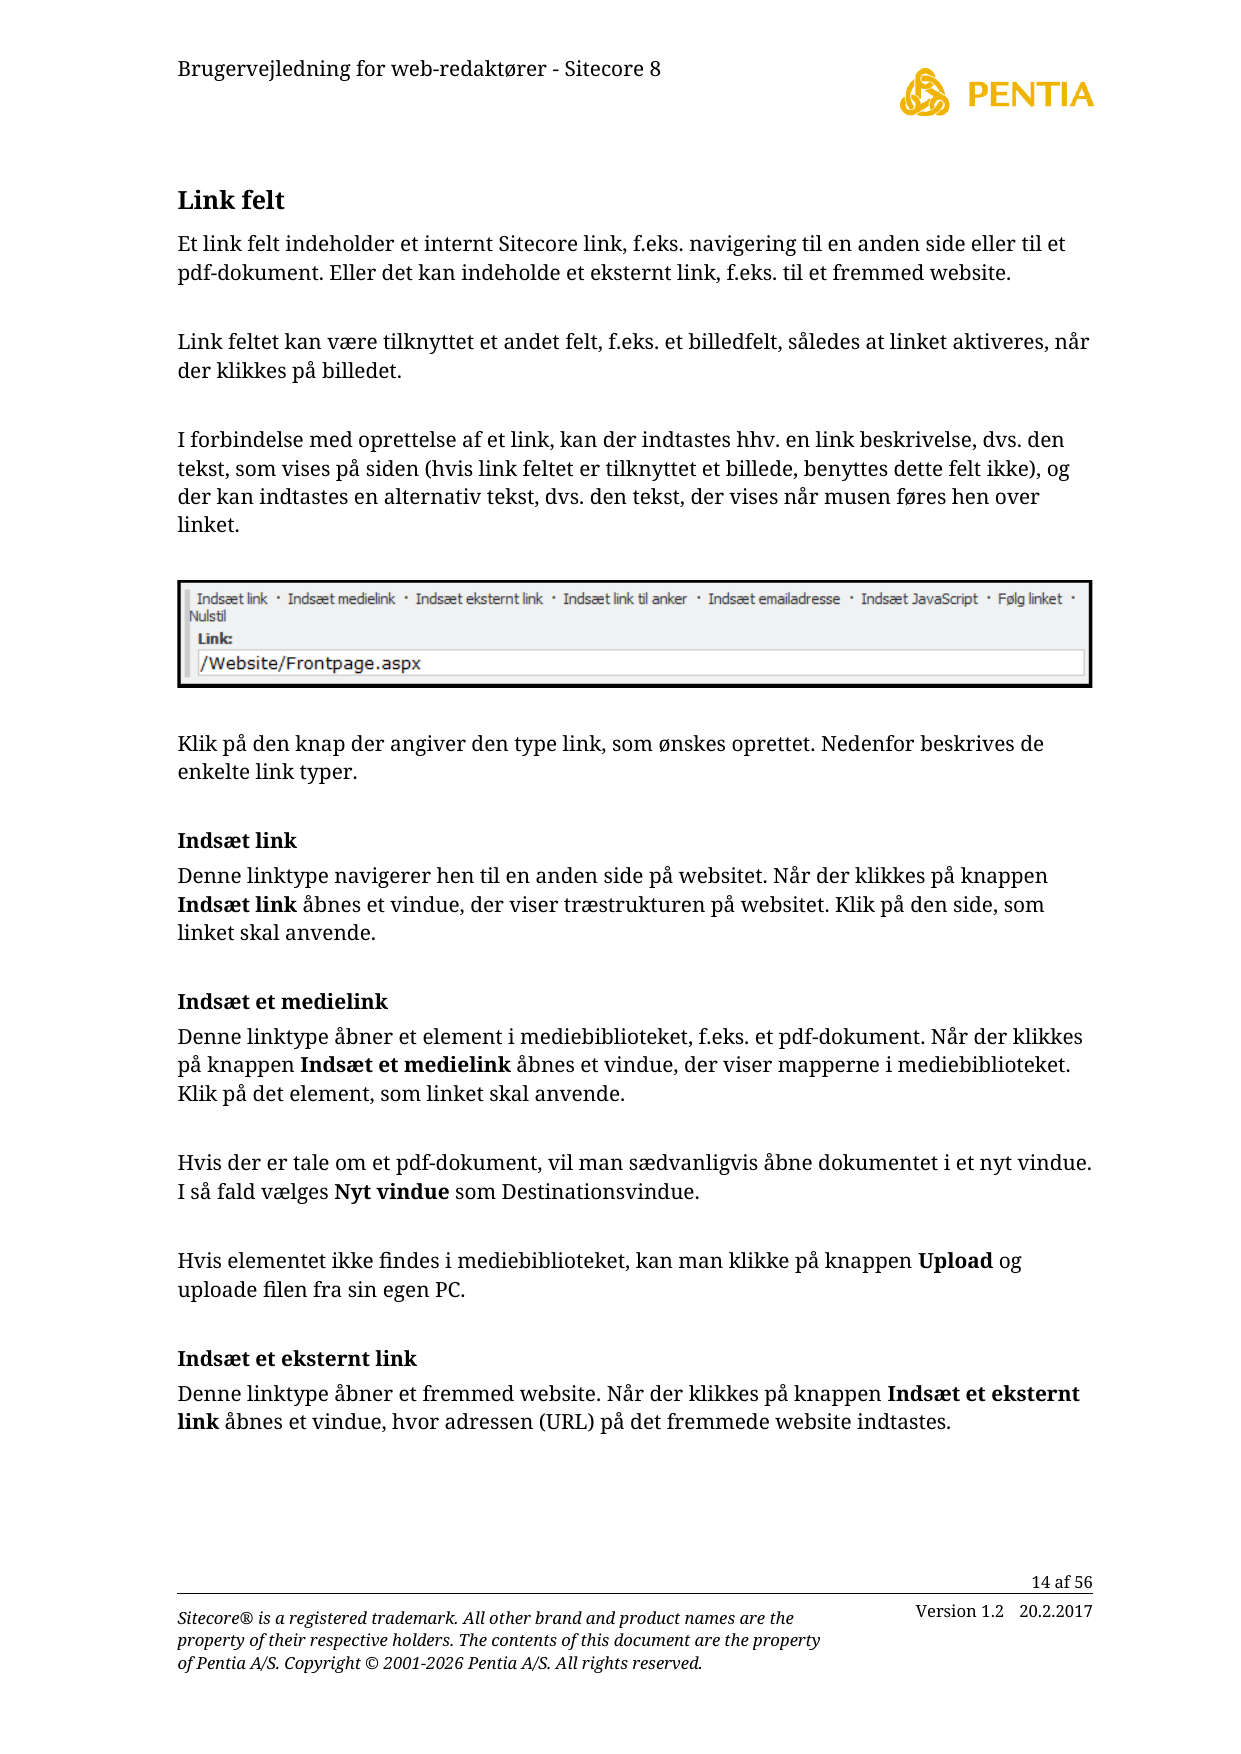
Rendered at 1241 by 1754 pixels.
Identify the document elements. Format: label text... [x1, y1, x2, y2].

text Indsæt et eksternt link [177, 1344, 1092, 1372]
text Link feltet kan være tilknyttet et andet felt, f.eks. et billedfelt, således at linket aktiveres, når der klikkes på billedet. [177, 327, 1092, 384]
text Klik på den knap der angiver den type link, som ønskes oprettet. Nedenfor beskrives de enkelte link typer. [177, 729, 1092, 786]
text Indsæt link [177, 827, 1092, 855]
text I forbindelse med oprettelse af et link, kan der indtastes hhv. en link beskrivelse, dvs. den tekst, som vises på siden (hvis link feltet er tilknyttet et billede, benyttes dette felt ikke), og der kan indtastes en alternativ tekst, dvs. den tekst, der vises når musen føres hen over linket. [177, 425, 1092, 539]
text Denne linktype åbner et element i mediebiblioteket, f.eks. et pdf-dokument. Når der klikkes på knappen Indsæt et medielink åbnes et vindue, der viser mapperne i mediebiblioteket. Klik på det element, som linket skal anvende. [177, 1022, 1092, 1107]
text Et link felt indeholder et internt Sitecore link, f.eks. navigering til en anden side eller til et pdf-dokument. Eller det kan indeholde et eksternt link, f.eks. til et fremmed website. [177, 229, 1092, 286]
picture [177, 580, 1093, 688]
subtitle Link felt [177, 183, 1092, 217]
text Indsæt et medielink [177, 987, 1092, 1016]
text Hvis der er tale om et pdf-dokument, vil man sædvanligvis åbne dokumentet i et nyt vindue. I så fald vælges Nyt vindue som Destinationsvindue. [177, 1148, 1092, 1205]
picture [900, 68, 1094, 116]
text Denne linktype navigerer hen til en anden side på websitet. Når der klikkes på knappen Indsæt link åbnes et vindue, der viser træstrukturen på websitet. Klik på den side, som linket skal anvende. [177, 861, 1092, 947]
text Denne linktype åbner et fremmed website. Når der klikkes på knappen Indsæt et eksternt link åbnes et vindue, hvor adressen (URL) på det fremmede website indtastes. [177, 1379, 1092, 1436]
text Hvis elementet ikke findes i mediebiblioteket, kan man klikke på knappen Upload og uploade filen fra sin egen PC. [177, 1246, 1092, 1303]
